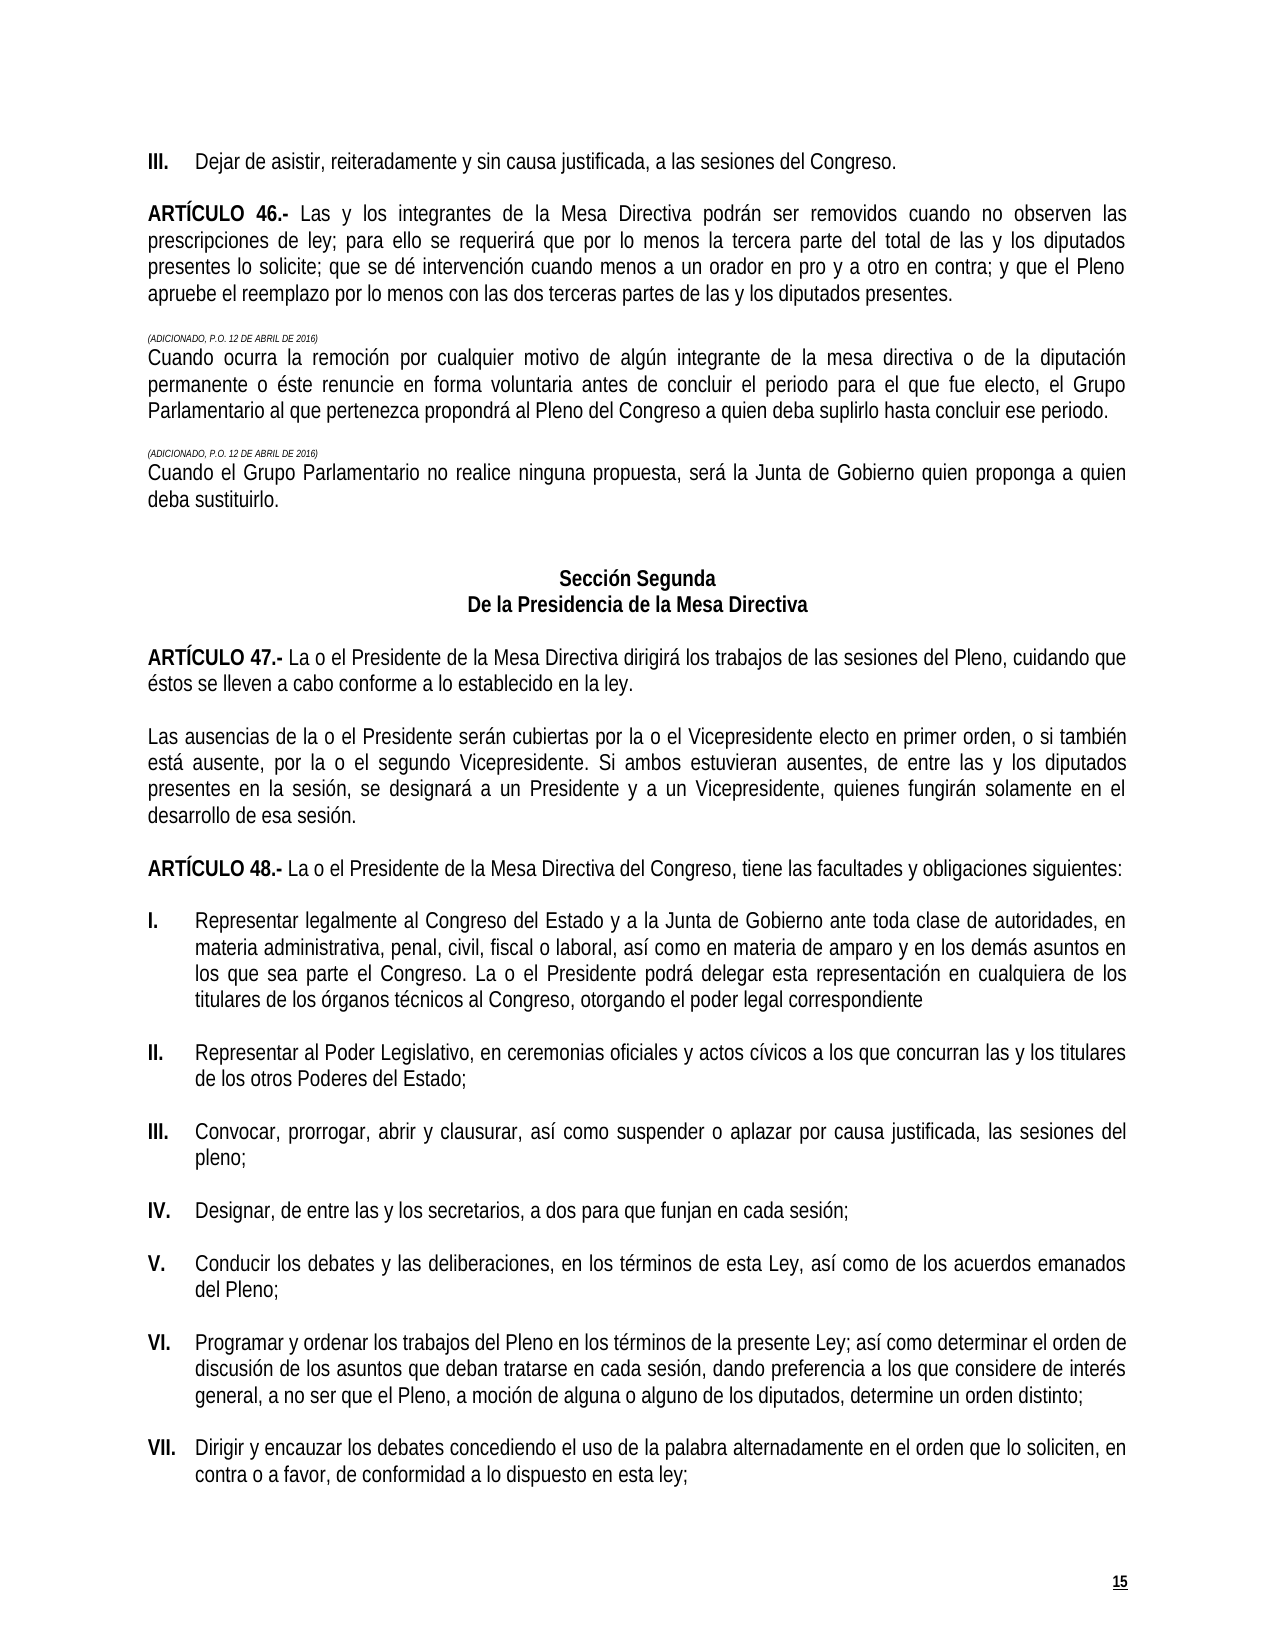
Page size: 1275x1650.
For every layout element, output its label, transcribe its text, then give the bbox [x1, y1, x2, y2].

text I. Representar legalmente al Congreso del Estado y a la Junta de Gobierno ante toda clase de autoridades, en materia administrativa, penal, civil, fiscal o laboral, así como en materia de amparo y en los demás asuntos en los que sea parte el Congreso. La o el Presidente podrá delegar esta representación en cualquiera de los titulares de los órganos técnicos al Congreso, otorgando el poder legal correspondiente [148, 907, 1127, 1013]
text Las ausencias de la o el Presidente serán cubiertas por la o el Vicepresidente electo en primer orden, o si también está ausente, por la o el segundo Vicepresidente. Si ambos estuvieran ausentes, de entre las y los diputados presentes en la sesión, se designará a un Presidente y a un Vicepresidente, quienes fungirán solamente en el desarrollo de esa sesión. [148, 723, 1127, 828]
text VII. Dirigir y encauzar los debates concediendo el uso de la palabra alternadamente en el orden que lo soliciten, en contra o a favor, de conformidad a lo dispuesto en esta ley; [148, 1434, 1127, 1487]
text III. Convocar, prorrogar, abrir y clausurar, así como suspender o aplazar por causa justificada, las sesiones del pleno; [148, 1118, 1127, 1171]
text ARTÍCULO 48.- La o el Presidente de la Mesa Directiva del Congreso, tiene las facultades y obligaciones siguientes: [148, 854, 1127, 881]
text III. Dejar de asistir, reiteradamente y sin causa justificada, a las sesiones del Congreso. [148, 148, 1127, 174]
text VI. Programar y ordenar los trabajos del Pleno en los términos de la presente Ley; así como determinar el orden de discusión de los asuntos que deban tratarse en cada sesión, dando preferencia a los que considere de interés general, a no ser que el Pleno, a moción de alguna o alguno de los diputados, determine un orden distinto; [148, 1329, 1127, 1408]
text ARTÍCULO 47.- La o el Presidente de la Mesa Directiva dirigirá los trabajos de las sesiones del Pleno, cuidando que éstos se lleven a cabo conforme a lo establecido en la ley. [148, 644, 1127, 696]
text V. Conducir los debates y las deliberaciones, en los términos de esta Ley, así como de los acuerdos emanados del Pleno; [148, 1250, 1127, 1302]
text IV. Designar, de entre las y los secretarios, a dos para que funjan en cada sesión; [148, 1197, 1127, 1223]
text ARTÍCULO 46.- Las y los integrantes de la Mesa Directiva podrán ser removidos cuando no observen las prescripciones de ley; para ello se requerirá que por lo menos la tercera parte del total de las y los diputados presentes lo solicite; que se dé intervención cuando menos a un orador en pro y a otro en contra; y que el Pleno apruebe el reemplazo por lo menos con las dos terceras partes de las y los diputados presentes. [148, 200, 1127, 306]
text Cuando el Grupo Parlamentario no realice ninguna propuesta, será la Junta de Gobierno quien proponga a quien deba sustituirlo. [148, 459, 1127, 512]
text De la Presidencia de la Mesa Directiva [148, 591, 1127, 617]
text Cuando ocurra la remoción por cualquier motivo de algún integrante de la mesa directiva o de la diputación permanente o éste renuncie en forma voluntaria antes de concluir el periodo para el que fue electo, el Grupo Parlamentario al que pertenezca propondrá al Pleno del Congreso a quien deba suplirlo hasta concluir ese periodo. [148, 344, 1127, 423]
text II. Representar al Poder Legislativo, en ceremonias oficiales y actos cívicos a los que concurran las y los titulares de los otros Poderes del Estado; [148, 1039, 1127, 1092]
text Sección Segunda [148, 564, 1127, 591]
